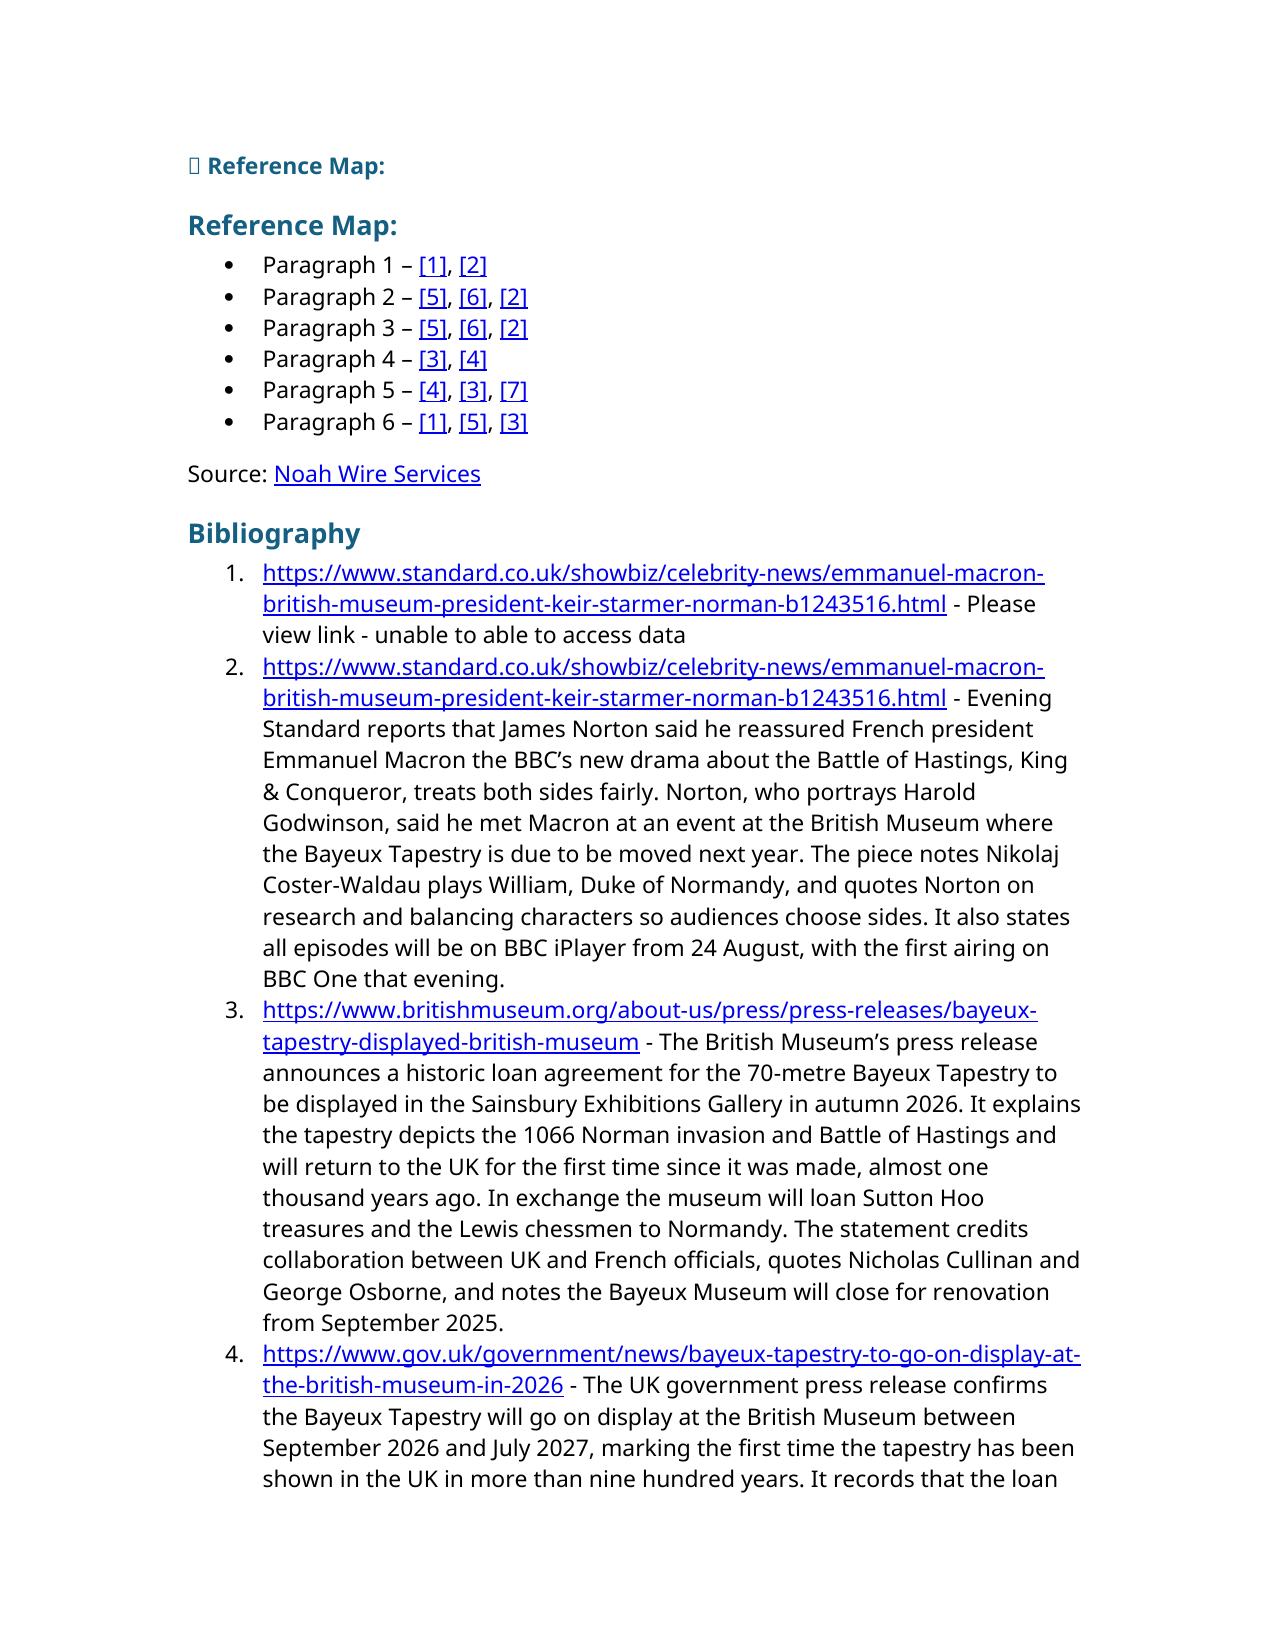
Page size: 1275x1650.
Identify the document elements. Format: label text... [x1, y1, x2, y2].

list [225, 1338, 1087, 1494]
list Paragraph 6 – [1], [5], [3] [225, 405, 1087, 437]
list https://www.standard.co.uk/showbiz/celebrity-news/emmanuel-macron-british-museum-president-keir-starmer-norman-b1243516.html - Evening Standard reports that James Norton said he reassured French president Emmanuel Macron the BBC’s new drama about the Battle of Hastings, King & Conqueror, treats both sides fairly. Norton, who portrays Harold Godwinson, said he met Macron at an event at the British Museum where the Bayeux Tapestry is due to be moved next year. The piece notes Nikolaj Coster‑Waldau plays William, Duke of Normandy, and quotes Norton on research and balancing characters so audiences choose sides. It also states all episodes will be on BBC iPlayer from 24 August, with the first airing on BBC One that evening. [225, 650, 1087, 994]
list Paragraph 1 – [1], [2] [225, 249, 1087, 280]
subtitle Reference Map: [187, 207, 1087, 244]
list Paragraph 5 – [4], [3], [7] [225, 374, 1087, 405]
list Paragraph 3 – [5], [6], [2] [225, 312, 1087, 343]
list Paragraph 2 – [5], [6], [2] [225, 280, 1087, 312]
list https://www.standard.co.uk/showbiz/celebrity-news/emmanuel-macron-british-museum-president-keir-starmer-norman-b1243516.html - Please view link - unable to able to access data [225, 557, 1087, 650]
subtitle Bibliography [187, 514, 1087, 551]
subtitle 📌 Reference Map: [187, 150, 1087, 181]
text Source: Noah Wire Services [187, 457, 1087, 489]
list https://www.britishmuseum.org/about-us/press/press-releases/bayeux-tapestry-displayed-british-museum - The British Museum’s press release announces a historic loan agreement for the 70‑metre Bayeux Tapestry to be displayed in the Sainsbury Exhibitions Gallery in autumn 2026. It explains the tapestry depicts the 1066 Norman invasion and Battle of Hastings and will return to the UK for the first time since it was made, almost one thousand years ago. In exchange the museum will loan Sutton Hoo treasures and the Lewis chessmen to Normandy. The statement credits collaboration between UK and French officials, quotes Nicholas Cullinan and George Osborne, and notes the Bayeux Museum will close for renovation from September 2025. [225, 994, 1087, 1338]
list Paragraph 4 – [3], [4] [225, 343, 1087, 374]
